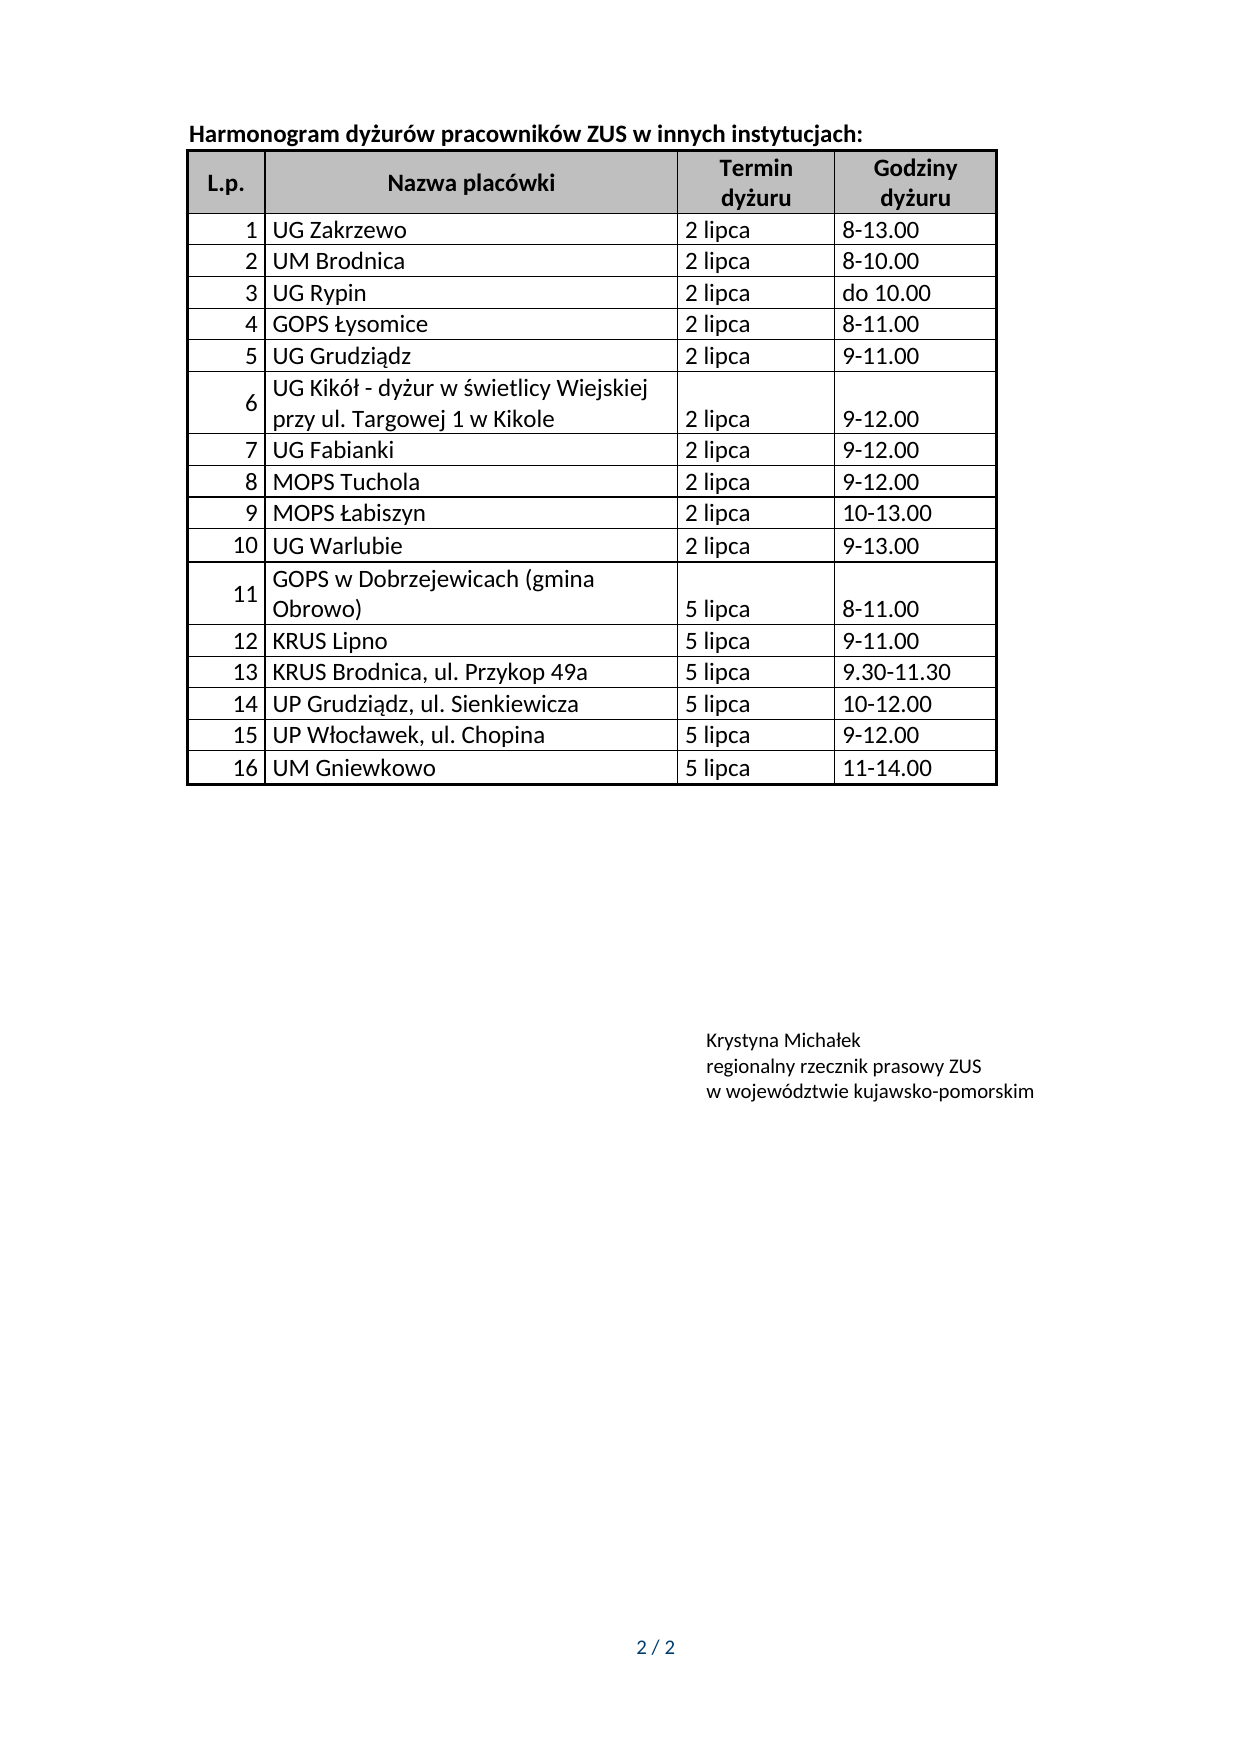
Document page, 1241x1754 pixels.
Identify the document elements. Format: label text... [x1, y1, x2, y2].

table_cell UM Gniewkowo [266, 751, 677, 783]
table_cell 9-11.00 [835, 625, 995, 656]
table_cell 5 [189, 340, 264, 371]
table_cell 10 [189, 529, 264, 561]
table_header Godziny dyżuru [835, 152, 995, 213]
table_cell 9-12.00 [835, 466, 995, 496]
table_cell 2 lipca [678, 372, 834, 433]
table_cell 4 [189, 309, 264, 339]
table_cell 9-13.00 [835, 529, 995, 561]
table_cell 9.30-11.30 [835, 657, 995, 687]
table_cell 5 lipca [678, 625, 834, 656]
table_cell KRUS Lipno [266, 625, 677, 656]
table_cell 7 [189, 434, 264, 465]
table_cell 8-11.00 [835, 563, 995, 624]
table_cell 2 lipca [678, 466, 834, 496]
table_cell UG Fabianki [266, 434, 677, 465]
table_cell 8-10.00 [835, 245, 995, 276]
table_cell MOPS Łabiszyn [266, 498, 677, 528]
table_cell 2 lipca [678, 529, 834, 561]
table_cell 9 [189, 498, 264, 528]
table_cell 6 [189, 372, 264, 433]
table_cell 9-12.00 [835, 372, 995, 433]
text Krystyna Michałek [706, 1028, 1122, 1053]
table_cell 11 [189, 563, 264, 624]
table_cell 2 lipca [678, 309, 834, 339]
table_cell UG Grudziądz [266, 340, 677, 371]
table_cell 2 lipca [678, 245, 834, 276]
table_cell 5 lipca [678, 657, 834, 687]
table_cell 8-11.00 [835, 309, 995, 339]
table_cell 1 [189, 214, 264, 244]
table_cell 15 [189, 720, 264, 750]
table_cell 2 lipca [678, 498, 834, 528]
table_cell do 10.00 [835, 277, 995, 307]
table_cell 9-12.00 [835, 434, 995, 465]
table_cell 11-14.00 [835, 751, 995, 783]
table_cell GOPS w Dobrzejewicach (gmina Obrowo) [266, 563, 677, 624]
table_cell 9-11.00 [835, 340, 995, 371]
table_cell 12 [189, 625, 264, 656]
table_cell UM Brodnica [266, 245, 677, 276]
table_cell 5 lipca [678, 751, 834, 783]
table_cell UG Rypin [266, 277, 677, 307]
table_cell UP Włocławek, ul. Chopina [266, 720, 677, 750]
table_cell 8 [189, 466, 264, 496]
table_cell 16 [189, 751, 264, 783]
table_cell 5 lipca [678, 688, 834, 719]
table_cell MOPS Tuchola [266, 466, 677, 496]
table_cell 8-13.00 [835, 214, 995, 244]
table_cell 2 lipca [678, 214, 834, 244]
table_cell 2 [189, 245, 264, 276]
table_cell UG Zakrzewo [266, 214, 677, 244]
text Harmonogram dyżurów pracowników ZUS w innych instytucjach: [189, 118, 1122, 149]
table_cell 10-13.00 [835, 498, 995, 528]
table_cell 5 lipca [678, 720, 834, 750]
table_cell UP Grudziądz, ul. Sienkiewicza [266, 688, 677, 719]
text regionalny rzecznik prasowy ZUS [632, 1053, 1122, 1078]
table_header Termin dyżuru [678, 152, 834, 213]
text w województwie kujawsko-pomorskim [632, 1078, 1122, 1104]
table_cell UG Warlubie [266, 529, 677, 561]
table_cell 13 [189, 657, 264, 687]
table_cell UG Kikół - dyżur w świetlicy Wiejskiej przy ul. Targowej 1 w Kikole [266, 372, 677, 433]
table_cell 3 [189, 277, 264, 307]
table_cell 9-12.00 [835, 720, 995, 750]
table_header Nazwa placówki [266, 152, 677, 213]
table_header L.p. [189, 152, 264, 213]
table_cell KRUS Brodnica, ul. Przykop 49a [266, 657, 677, 687]
table_cell 2 lipca [678, 434, 834, 465]
table_cell 5 lipca [678, 563, 834, 624]
table_cell 2 lipca [678, 277, 834, 307]
table_cell GOPS Łysomice [266, 309, 677, 339]
table_cell 10-12.00 [835, 688, 995, 719]
table_cell 2 lipca [678, 340, 834, 371]
table_cell 14 [189, 688, 264, 719]
